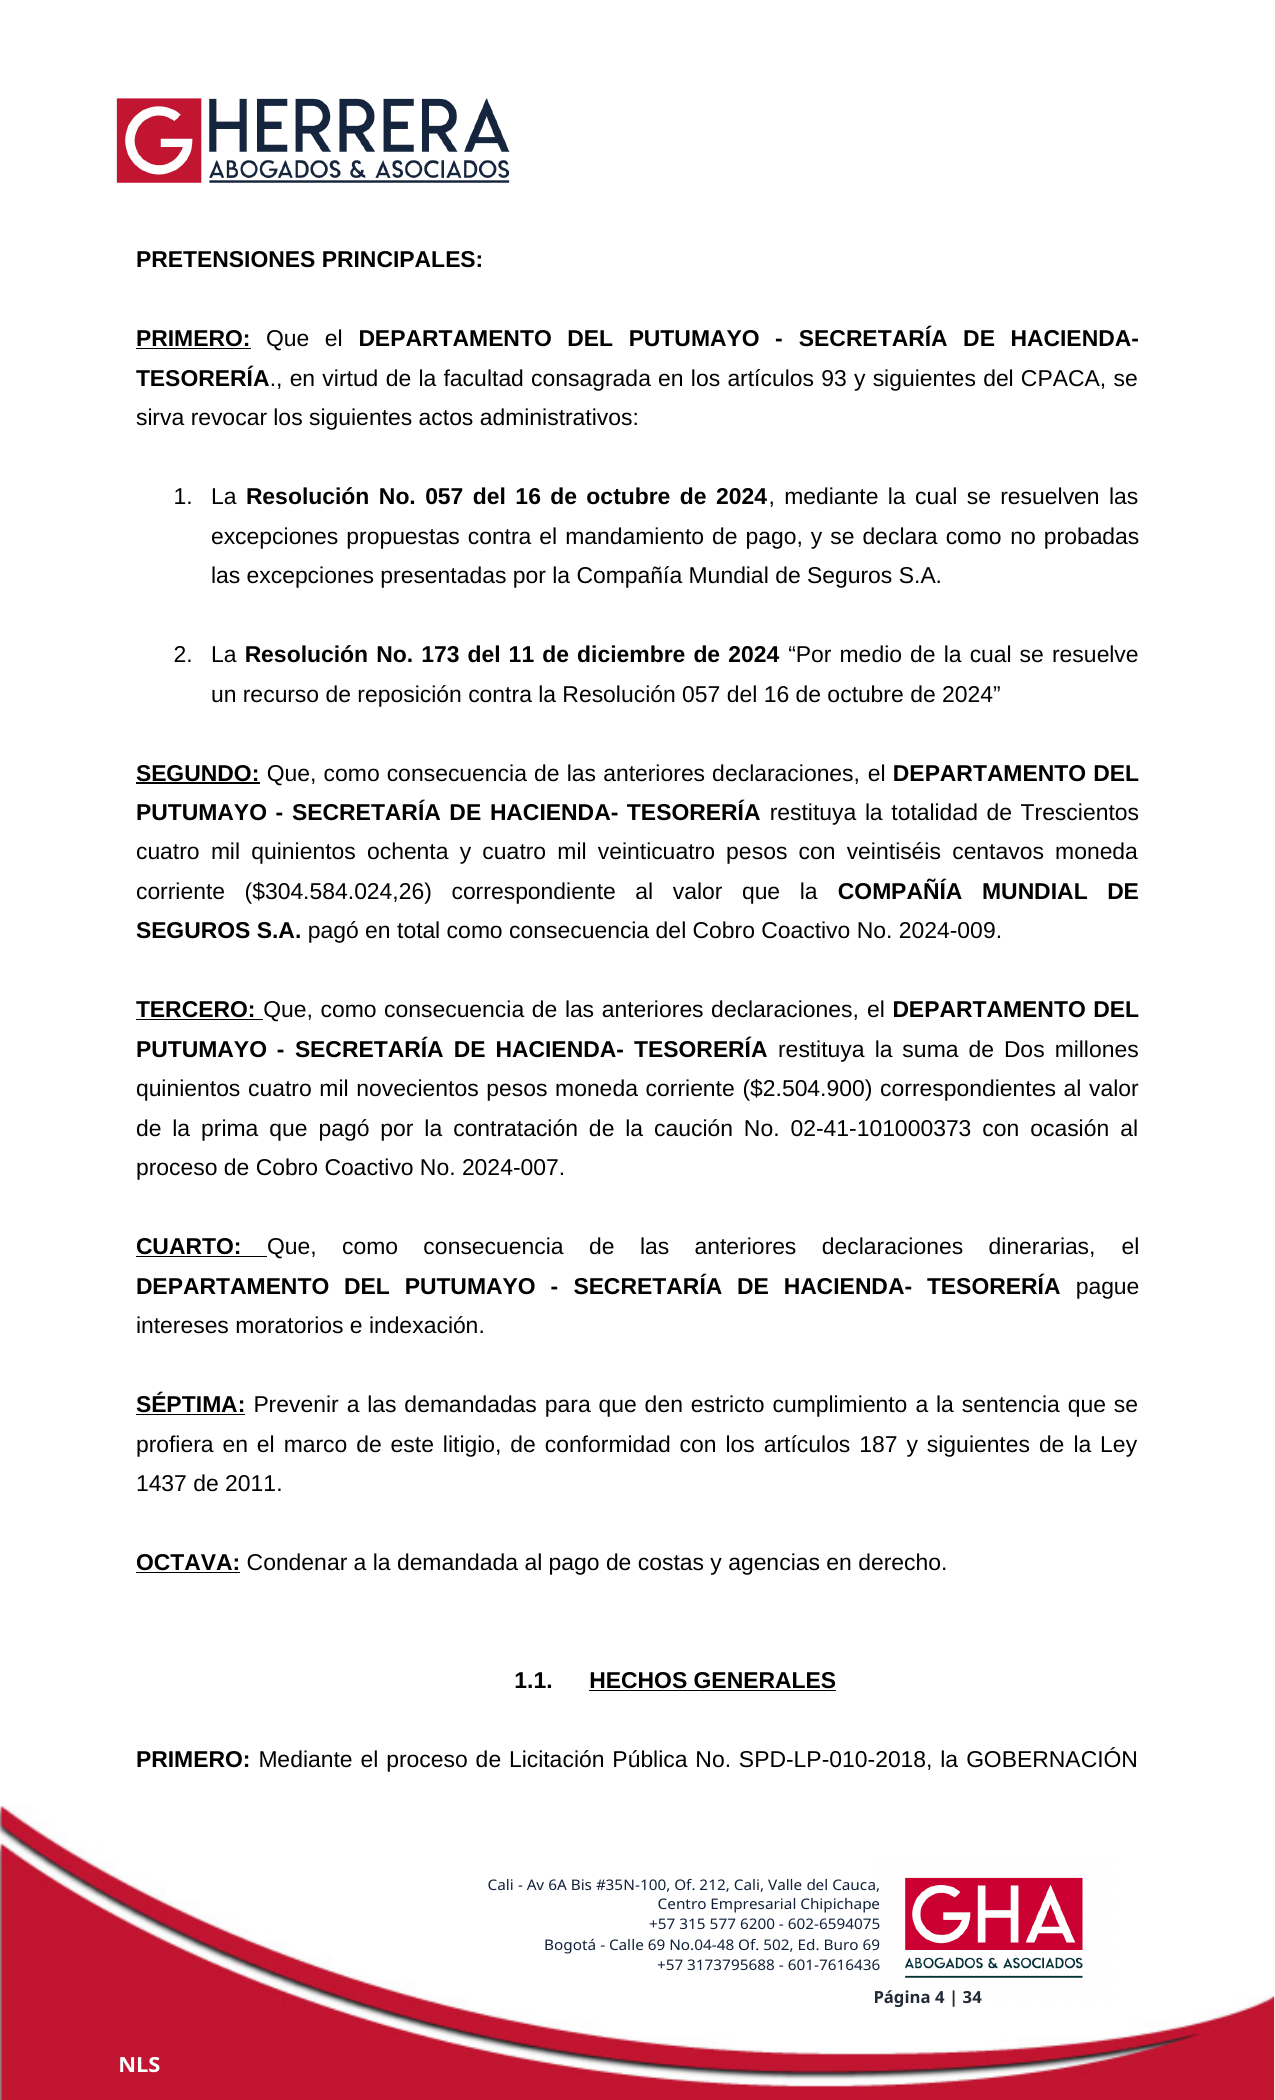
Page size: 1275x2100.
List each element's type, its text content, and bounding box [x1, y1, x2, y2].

text PRIMERO: Que el DEPARTAMENTO DEL PUTUMAYO - SECRETARÍA DE HACIENDA- TESORERÍA., en virtud de la facultad consagrada en los artículos 93 y siguientes del CPACA, se sirva revocar los siguientes actos administrativos: [136, 325, 1139, 431]
text SEGUNDO: Que, como consecuencia de las anteriores declaraciones, el DEPARTAMENTO DEL PUTUMAYO - SECRETARÍA DE HACIENDA- TESORERÍA restituya la totalidad de Trescientos cuatro mil quinientos ochenta y cuatro mil veinticuatro pesos con veintiséis centavos moneda corriente ($304.584.024,26) correspondiente al valor que la COMPAÑÍA MUNDIAL DE SEGUROS S.A. pagó en total como consecuencia del Cobro Coactivo No. 2024-009. [136, 759, 1139, 944]
text SÉPTIMA: Prevenir a las demandadas para que den estricto cumplimiento a la sentencia que se profiera en el marco de este litigio, de conformidad con los artículos 187 y siguientes de la Ley 1437 de 2011. [136, 1391, 1139, 1496]
text CUARTO: Que, como consecuencia de las anteriores declaraciones dinerarias, el DEPARTAMENTO DEL PUTUMAYO - SECRETARÍA DE HACIENDA- TESORERÍA pague intereses moratorios e indexación. [136, 1233, 1139, 1338]
list La Resolución No. 057 del 16 de octubre de 2024, mediante la cual se resuelven las excepciones propuestas contra el mandamiento de pago, y se declara como no probadas las excepciones presentadas por la Compañía Mundial de Seguros S.A. [173, 483, 1139, 588]
list HECHOS GENERALES [211, 1667, 1139, 1694]
text PRETENSIONES PRINCIPALES: [136, 246, 1139, 273]
picture [0, 1793, 1275, 2100]
text OCTAVA: Condenar a la demandada al pago de costas y agencias en derecho. [136, 1549, 1139, 1575]
list La Resolución No. 173 del 11 de diciembre de 2024 “Por medio de la cual se resuelve un recurso de reposición contra la Resolución 057 del 16 de octubre de 2024” [173, 641, 1139, 707]
text TERCERO: Que, como consecuencia de las anteriores declaraciones, el DEPARTAMENTO DEL PUTUMAYO - SECRETARÍA DE HACIENDA- TESORERÍA restituya la suma de Dos millones quinientos cuatro mil novecientos pesos moneda corriente ($2.504.900) correspondientes al valor de la prima que pagó por la contratación de la caución No. 02-41-101000373 con ocasión al proceso de Cobro Coactivo No. 2024-007. [136, 996, 1139, 1181]
picture [96, 75, 529, 206]
